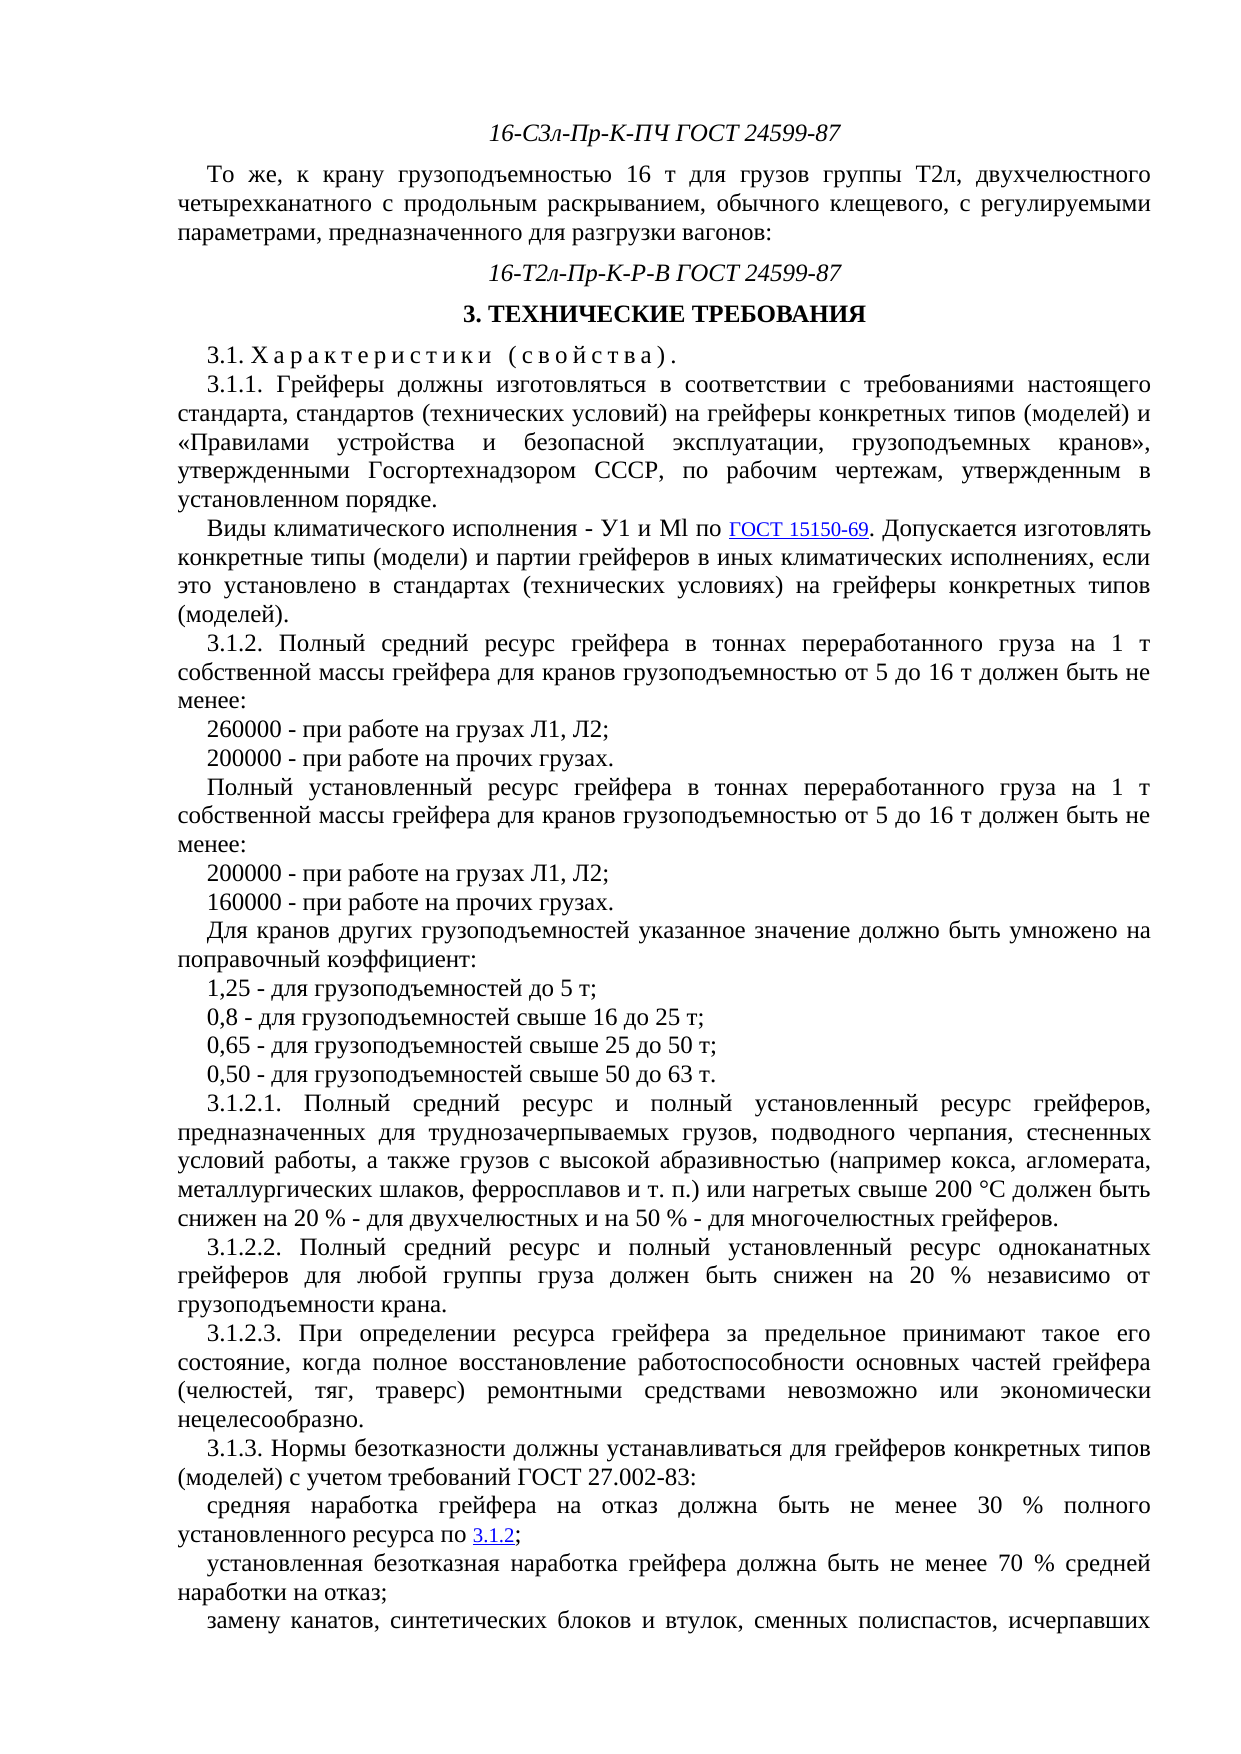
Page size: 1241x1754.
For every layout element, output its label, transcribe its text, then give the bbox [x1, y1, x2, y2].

text 200000 - при работе на грузах Л1, Л2; [177, 858, 1152, 887]
text Виды климатического исполнения - У1 и Ml по ГОСТ 15150-69. Допускается изготовлять конкретные типы (модели) и партии грейферов в иных климатических исполнениях, если это установлено в стандартах (технических условиях) на грейферы конкретных типов (моделей). [177, 513, 1152, 628]
text Для кранов других грузоподъемностей указанное значение должно быть умножено на поправочный коэффициент: [177, 916, 1152, 973]
text 16-Т2л-Пр-К-Р-В ГОСТ 24599-87 [177, 258, 1152, 287]
text 3.1. Характеристики (свойства). [177, 341, 1152, 369]
text 3.1.2.3. При определении ресурса грейфера за предельное принимают такое его состояние, когда полное восстановление работоспособности основных частей грейфера (челюстей, тяг, траверс) ремонтными средствами невозможно или экономически нецелесообразно. [177, 1318, 1152, 1433]
text 0,50 - для грузоподъемностей свыше 50 до 63 т. [177, 1059, 1152, 1088]
text 1,25 - для грузоподъемностей до 5 т; [177, 973, 1152, 1002]
text То же, к крану грузоподъемностью 16 т для грузов группы Т2л, двухчелюстного четырехканатного с продольным раскрыванием, обычного клещевого, с регулируемыми параметрами, предназначенного для разгрузки вагонов: [177, 159, 1152, 246]
text 200000 - при работе на прочих грузах. [177, 743, 1152, 772]
text установленная безотказная наработка грейфера должна быть не менее 70 % средней наработки на отказ; [177, 1548, 1152, 1606]
text 260000 - при работе на грузах Л1, Л2; [177, 714, 1152, 743]
text 3.1.2. Полный средний ресурс грейфера в тоннах переработанного груза на 1 т собственной массы грейфера для кранов грузоподъемностью от 5 до 16 т должен быть не менее: [177, 628, 1152, 714]
text 160000 - при работе на прочих грузах. [177, 887, 1152, 916]
text 0,8 - для грузоподъемностей свыше 16 до 25 т; [177, 1002, 1152, 1031]
text 3. ТЕХНИЧЕСКИЕ ТРЕБОВАНИЯ [177, 299, 1152, 328]
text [177, 1606, 1152, 1634]
text средняя наработка грейфера на отказ должна быть не менее 30 % полного установленного ресурса по 3.1.2; [177, 1491, 1152, 1548]
text 0,65 - для грузоподъемностей свыше 25 до 50 т; [177, 1031, 1152, 1059]
text 3.1.3. Нормы безотказности должны устанавливаться для грейферов конкретных типов (моделей) с учетом требований ГОСТ 27.002-83: [177, 1433, 1152, 1491]
text 3.1.2.1. Полный средний ресурс и полный установленный ресурс грейферов, предназначенных для труднозачерпываемых грузов, подводного черпания, стесненных условий работы, а также грузов с высокой абразивностью (например кокса, агломерата, металлургических шлаков, ферросплавов и т. п.) или нагретых свыше 200 °С должен быть снижен на 20 % - для двухчелюстных и на 50 % - для многочелюстных грейферов. [177, 1088, 1152, 1232]
text 16-С3л-Пр-К-ПЧ ГОСТ 24599-87 [177, 118, 1152, 147]
text Полный установленный ресурс грейфера в тоннах переработанного груза на 1 т собственной массы грейфера для кранов грузоподъемностью от 5 до 16 т должен быть не менее: [177, 772, 1152, 858]
text 3.1.2.2. Полный средний ресурс и полный установленный ресурс одноканатных грейферов для любой группы груза должен быть снижен на 20 % независимо от грузоподъемности крана. [177, 1232, 1152, 1318]
text 3.1.1. Грейферы должны изготовляться в соответствии с требованиями настоящего стандарта, стандартов (технических условий) на грейферы конкретных типов (моделей) и «Правилами устройства и безопасной эксплуатации, грузоподъемных кранов», утвержденными Госгортехнадзором СССР, по рабочим чертежам, утвержденным в установленном порядке. [177, 369, 1152, 513]
